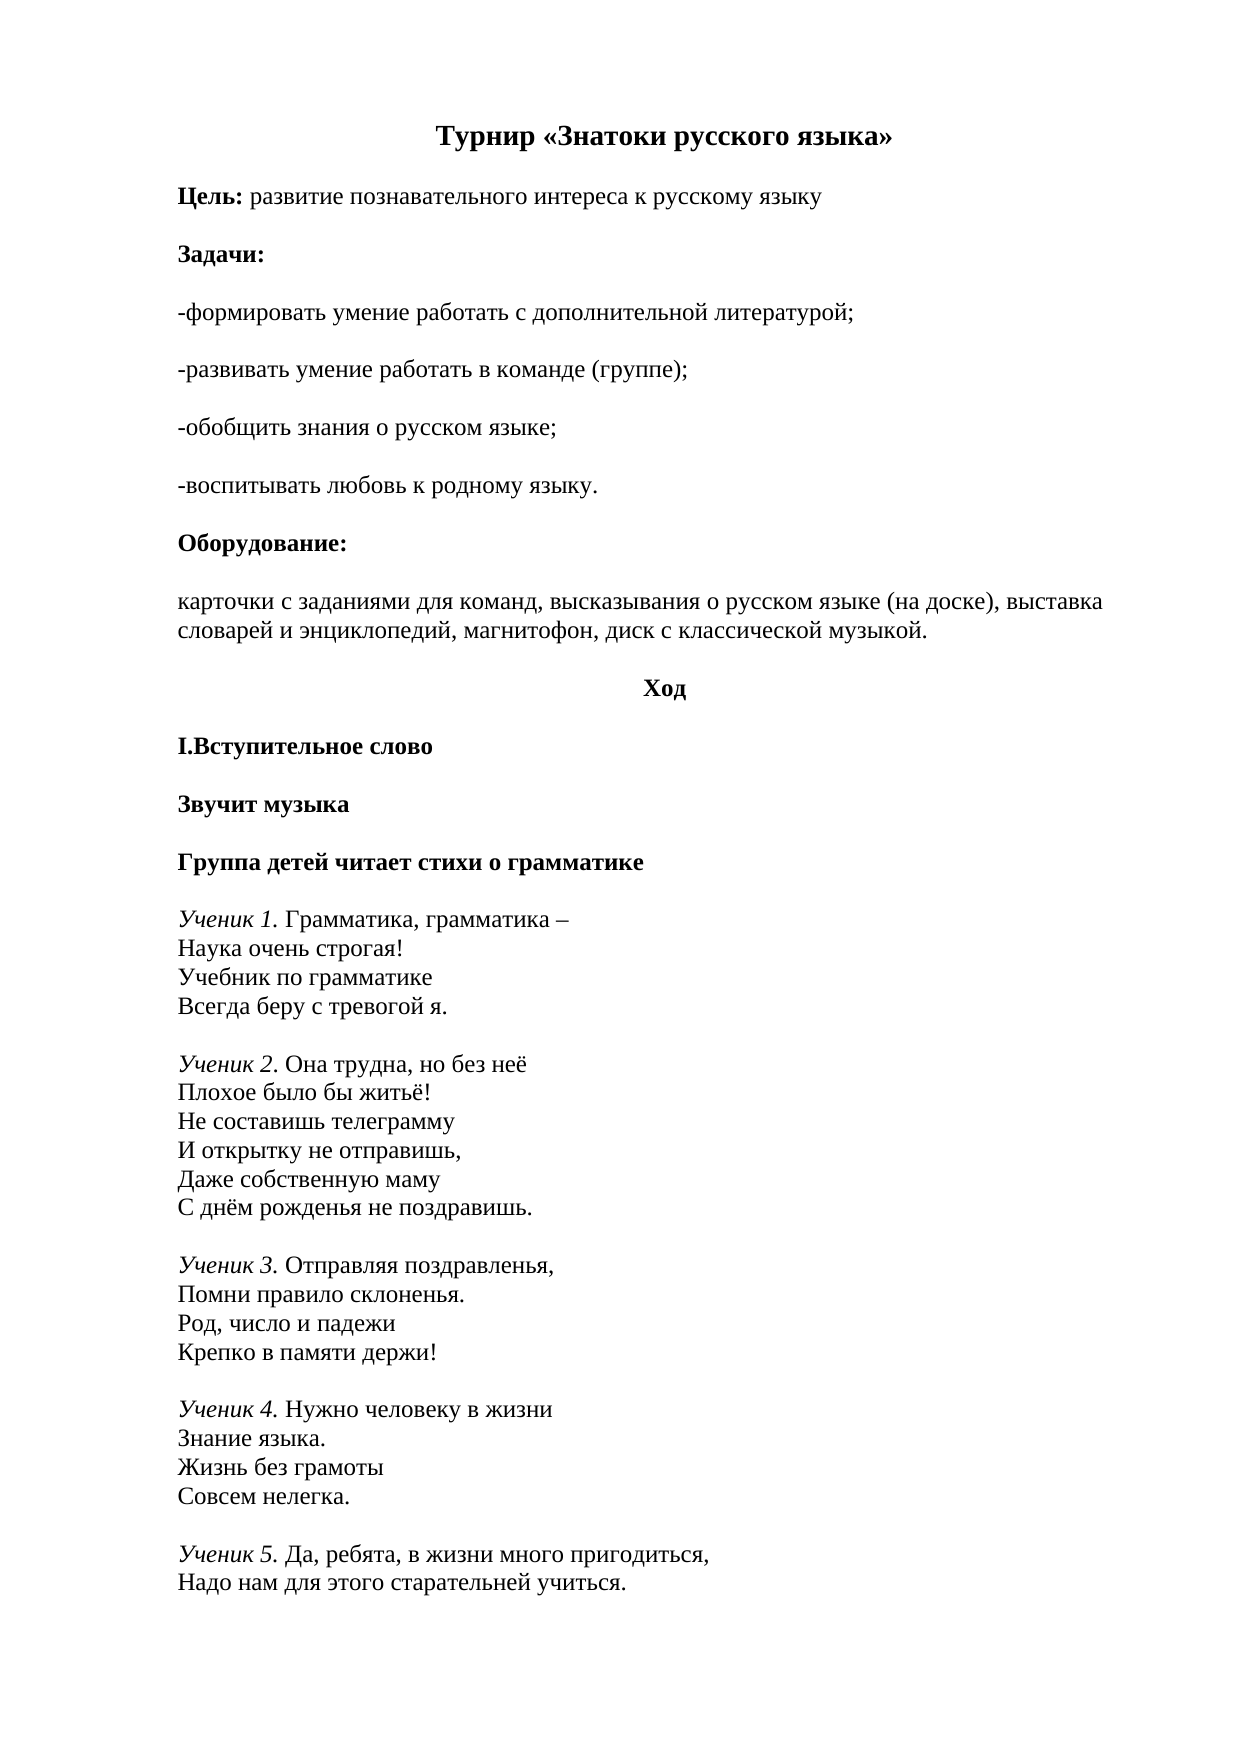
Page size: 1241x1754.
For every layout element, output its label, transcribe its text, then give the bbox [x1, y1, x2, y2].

text Ученик 2. Она трудна, но без неё Плохое было бы житьё! Не составишь телеграмму И открытку не отправишь, Даже собственную маму С днём рожденья не поздравишь. [177, 1049, 1152, 1221]
text Турнир «Знатоки русского языка» [177, 118, 1152, 152]
text Оборудование: [177, 528, 1152, 557]
text Ученик 1. Грамматика, грамматика – Наука очень строгая! Учебник по грамматике Всегда беру с тревогой я. [177, 904, 1152, 1019]
text -развивать умение работать в команде (группе); [177, 354, 1152, 383]
text -воспитывать любовь к родному языку. [177, 470, 1152, 499]
text -обобщить знания о русском языке; [177, 412, 1152, 441]
text Звучит музыка [177, 789, 1152, 817]
text Ученик 4. Нужно человеку в жизни Знание языка. Жизнь без грамоты Совсем нелегка. [177, 1394, 1152, 1509]
text карточки с заданиями для команд, высказывания о русском языке (на доске), выставка словарей и энциклопедий, магнитофон, диск с классической музыкой. [177, 586, 1152, 644]
text Ход [177, 673, 1152, 702]
text Ученик 3. Отправляя поздравленья, Помни правило склоненья. Род, число и падежи Крепко в памяти держи! [177, 1250, 1152, 1365]
text Цель: развитие познавательного интереса к русскому языку [177, 181, 1152, 209]
text -формировать умение работать с дополнительной литературой; [177, 297, 1152, 325]
text I.Вступительное слово [177, 731, 1152, 759]
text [177, 1539, 1152, 1596]
text Задачи: [177, 239, 1152, 267]
text Группа детей читает стихи о грамматике [177, 847, 1152, 875]
